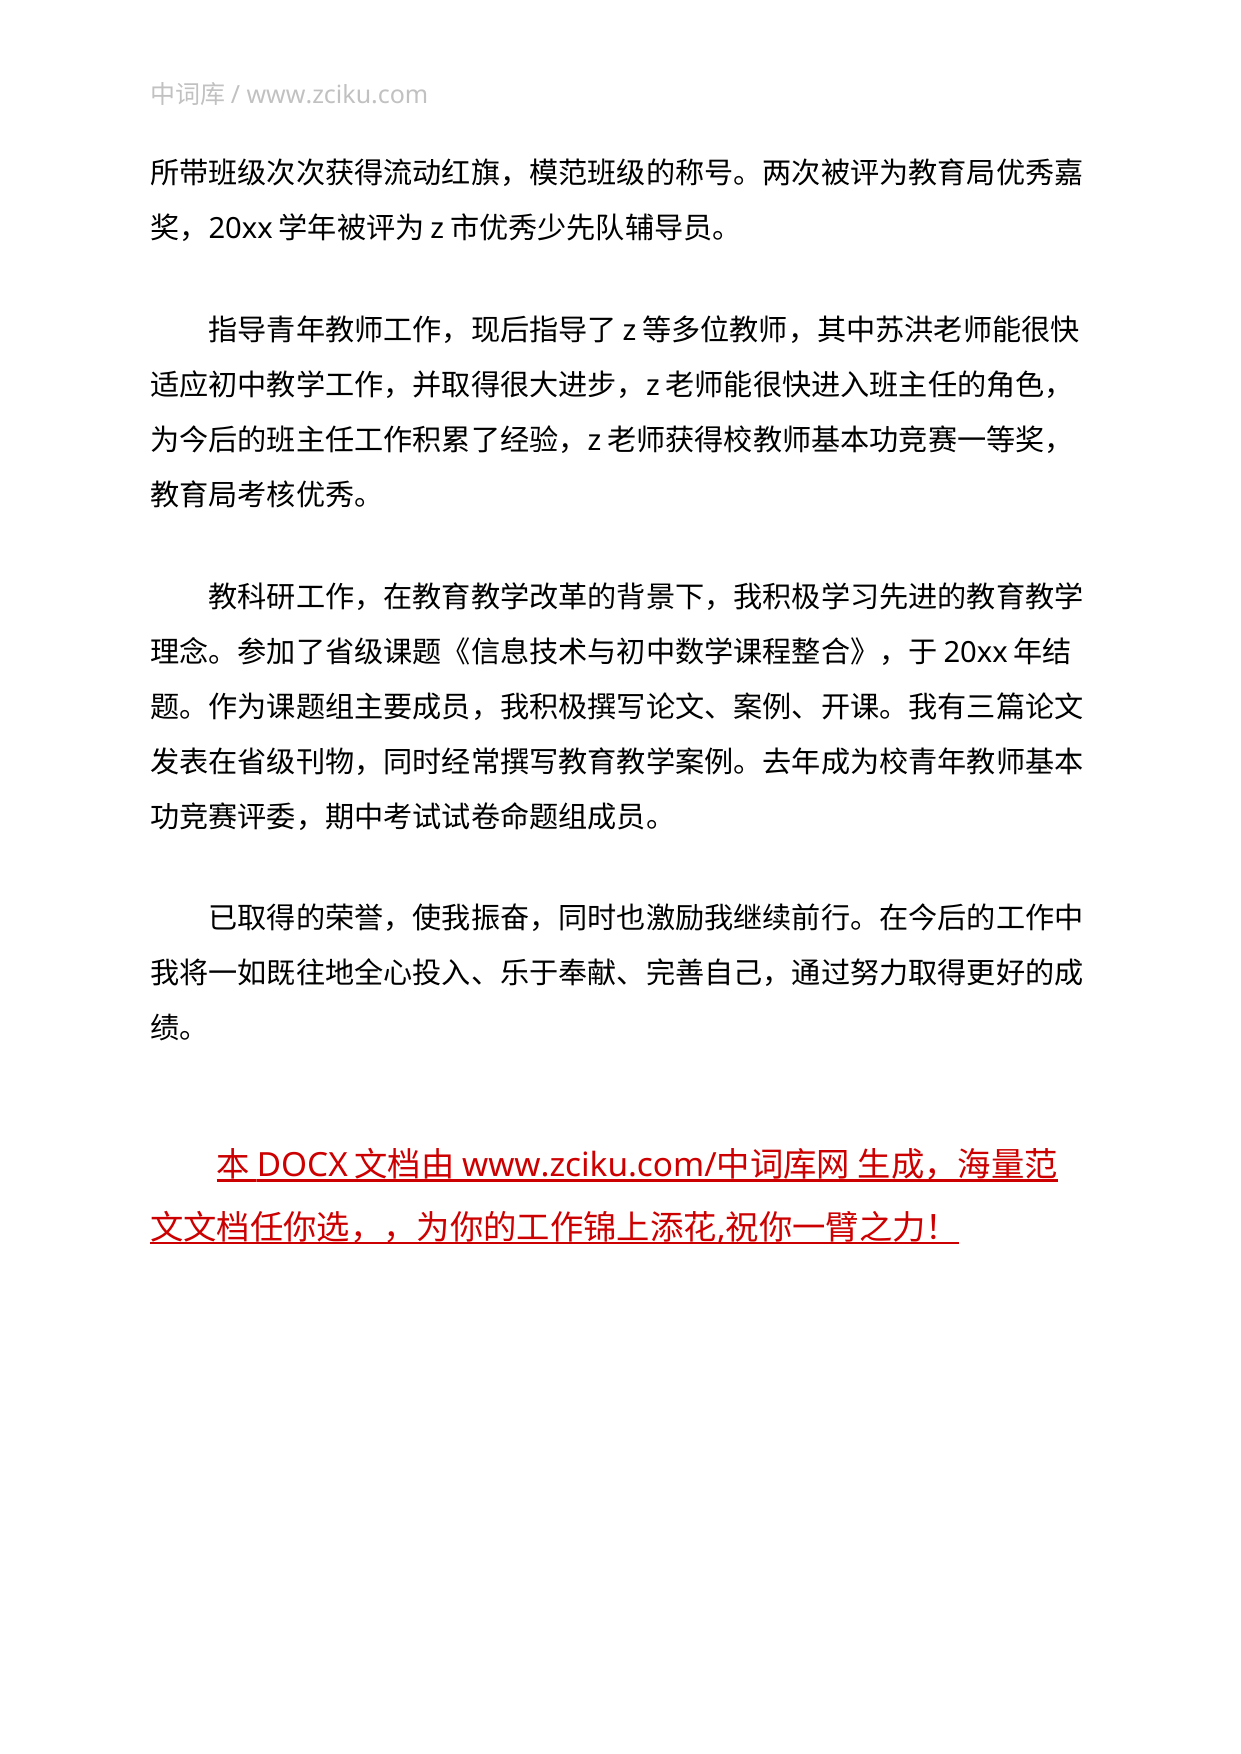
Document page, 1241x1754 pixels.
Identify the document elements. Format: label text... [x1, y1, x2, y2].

text 指导青年教师工作，现后指导了z等多位教师，其中苏洪老师能很快适应初中教学工作，并取得很大进步，z老师能很快进入班主任的角色，为今后的班主任工作积累了经验，z老师获得校教师基本功竞赛一等奖，教育局考核优秀。 [150, 307, 1090, 514]
text 已取得的荣誉，使我振奋，同时也激励我继续前行。在今后的工作中我将一如既往地全心投入、乐于奉献、完善自己，通过努力取得更好的成绩。 [150, 895, 1090, 1047]
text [150, 150, 1090, 247]
text 教科研工作，在教育教学改革的背景下，我积极学习先进的教育教学理念。参加了省级课题《信息技术与初中数学课程整合》，于20xx年结题。作为课题组主要成员，我积极撰写论文、案例、开课。我有三篇论文发表在省级刊物，同时经常撰写教育教学案例。去年成为校青年教师基本功竞赛评委，期中考试试卷命题组成员。 [150, 574, 1090, 836]
text 本DOCX文档由 www.zciku.com/中词库网 生成，海量范文文档任你选，，为你的工作锦上添花,祝你一臂之力！ [150, 1138, 1090, 1249]
